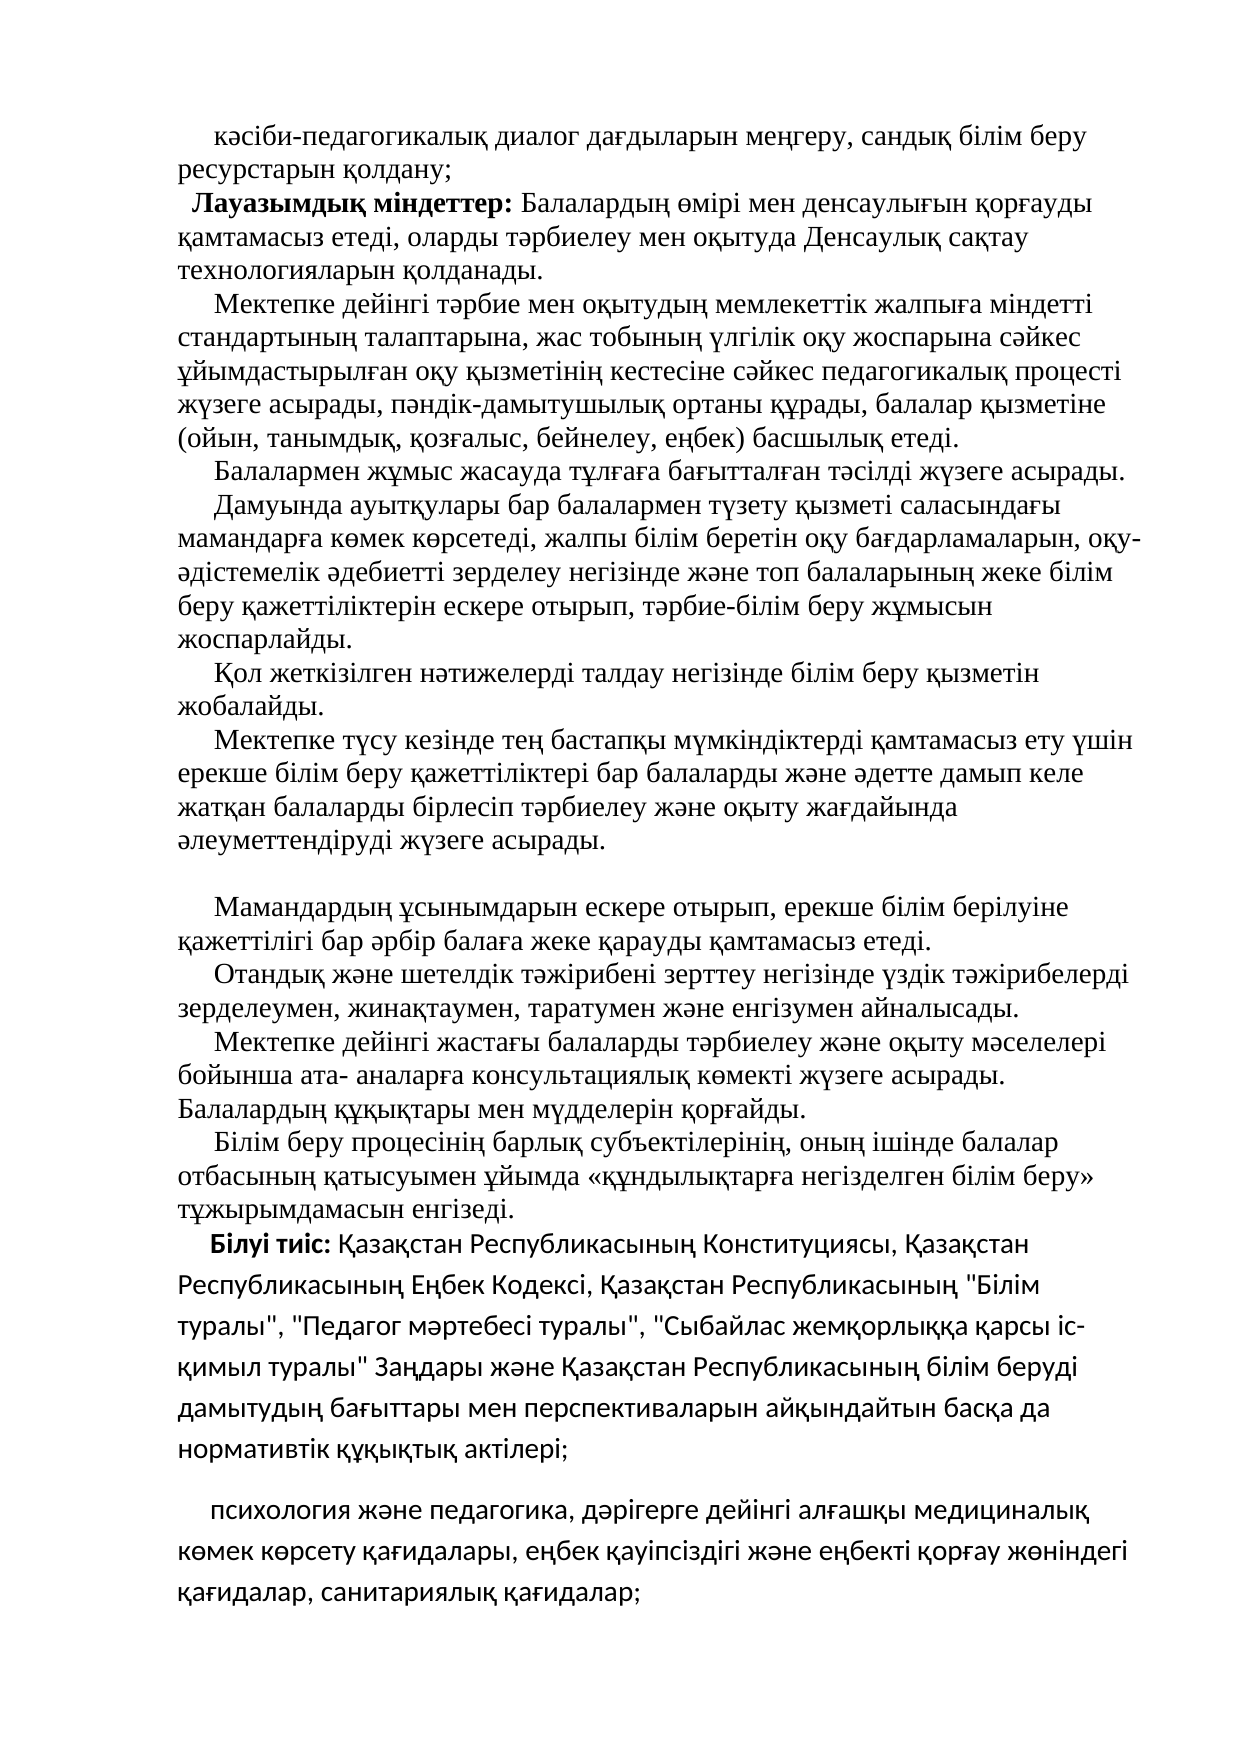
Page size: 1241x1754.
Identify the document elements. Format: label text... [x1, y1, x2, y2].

text Білім беру процесінің барлық субъектілерінің, оның ішінде балалар отбасының қатысуымен ұйымда «құндылықтарға негізделген білім беру» тұжырымдамасын енгізеді. [177, 1124, 1152, 1225]
text Мамандардың ұсынымдарын ескере отырып, ерекше білім берілуіне қажеттілігі бар әрбір балаға жеке қарауды қамтамасыз етеді. [177, 889, 1152, 957]
text Мектепке дейінгі жастағы балаларды тәрбиелеу және оқыту мәселелері бойынша ата- аналарға консультациялық көмекті жүзеге асырады. Балалардың құқықтары мен мүдделерін қорғайды. [177, 1024, 1152, 1124]
text Балалармен жұмыс жасауда тұлғаға бағытталған тәсілді жүзеге асырады. [177, 453, 1152, 487]
text Лауазымдық міндеттер: Балалардың өмірі мен денсаулығын қорғауды қамтамасыз етеді, оларды тәрбиелеу мен оқытуда Денсаулық сақтау технологияларын қолданады. [177, 185, 1152, 286]
text Дамуында ауытқулары бар балалармен түзету қызметі саласындағы мамандарға көмек көрсетеді, жалпы білім беретін оқу бағдарламаларын, оқу-әдістемелік әдебиетті зерделеу негізінде және топ балаларының жеке білім беру қажеттіліктерін ескере отырып, тәрбие-білім беру жұмысын жоспарлайды. [177, 487, 1152, 655]
text Отандық және шетелдік тәжірибені зерттеу негізінде үздік тәжірибелерді [177, 957, 1152, 990]
text Қол жеткізілген нәтижелерді талдау негізінде білім беру қызметін жобалайды. [177, 655, 1152, 722]
text кәсіби-педагогикалық диалог дағдыларын меңгеру, сандық білім беру ресурстарын қолдану; [177, 118, 1152, 185]
text Мектепке түсу кезінде тең бастапқы мүмкіндіктерді қамтамасыз ету үшін ерекше білім беру қажеттіліктері бар балаларды және әдетте дамып келе жатқан балаларды бірлесіп тәрбиелеу және оқыту жағдайында әлеуметтендіруді жүзеге асырады. [177, 722, 1152, 856]
text Мектепке дейінгі тәрбие мен оқытудың мемлекеттік жалпыға міндетті стандартының талаптарына, жас тобының үлгілік оқу жоспарына сәйкес ұйымдастырылған оқу қызметінің кестесіне сәйкес педагогикалық процесті жүзеге асырады, пәндік-дамытушылық ортаны құрады, балалар қызметіне (ойын, танымдық, қозғалыс, бейнелеу, еңбек) басшылық етеді. [177, 286, 1152, 453]
text зерделеумен, жинақтаумен, таратумен және енгізумен айналысады. [177, 990, 1152, 1024]
